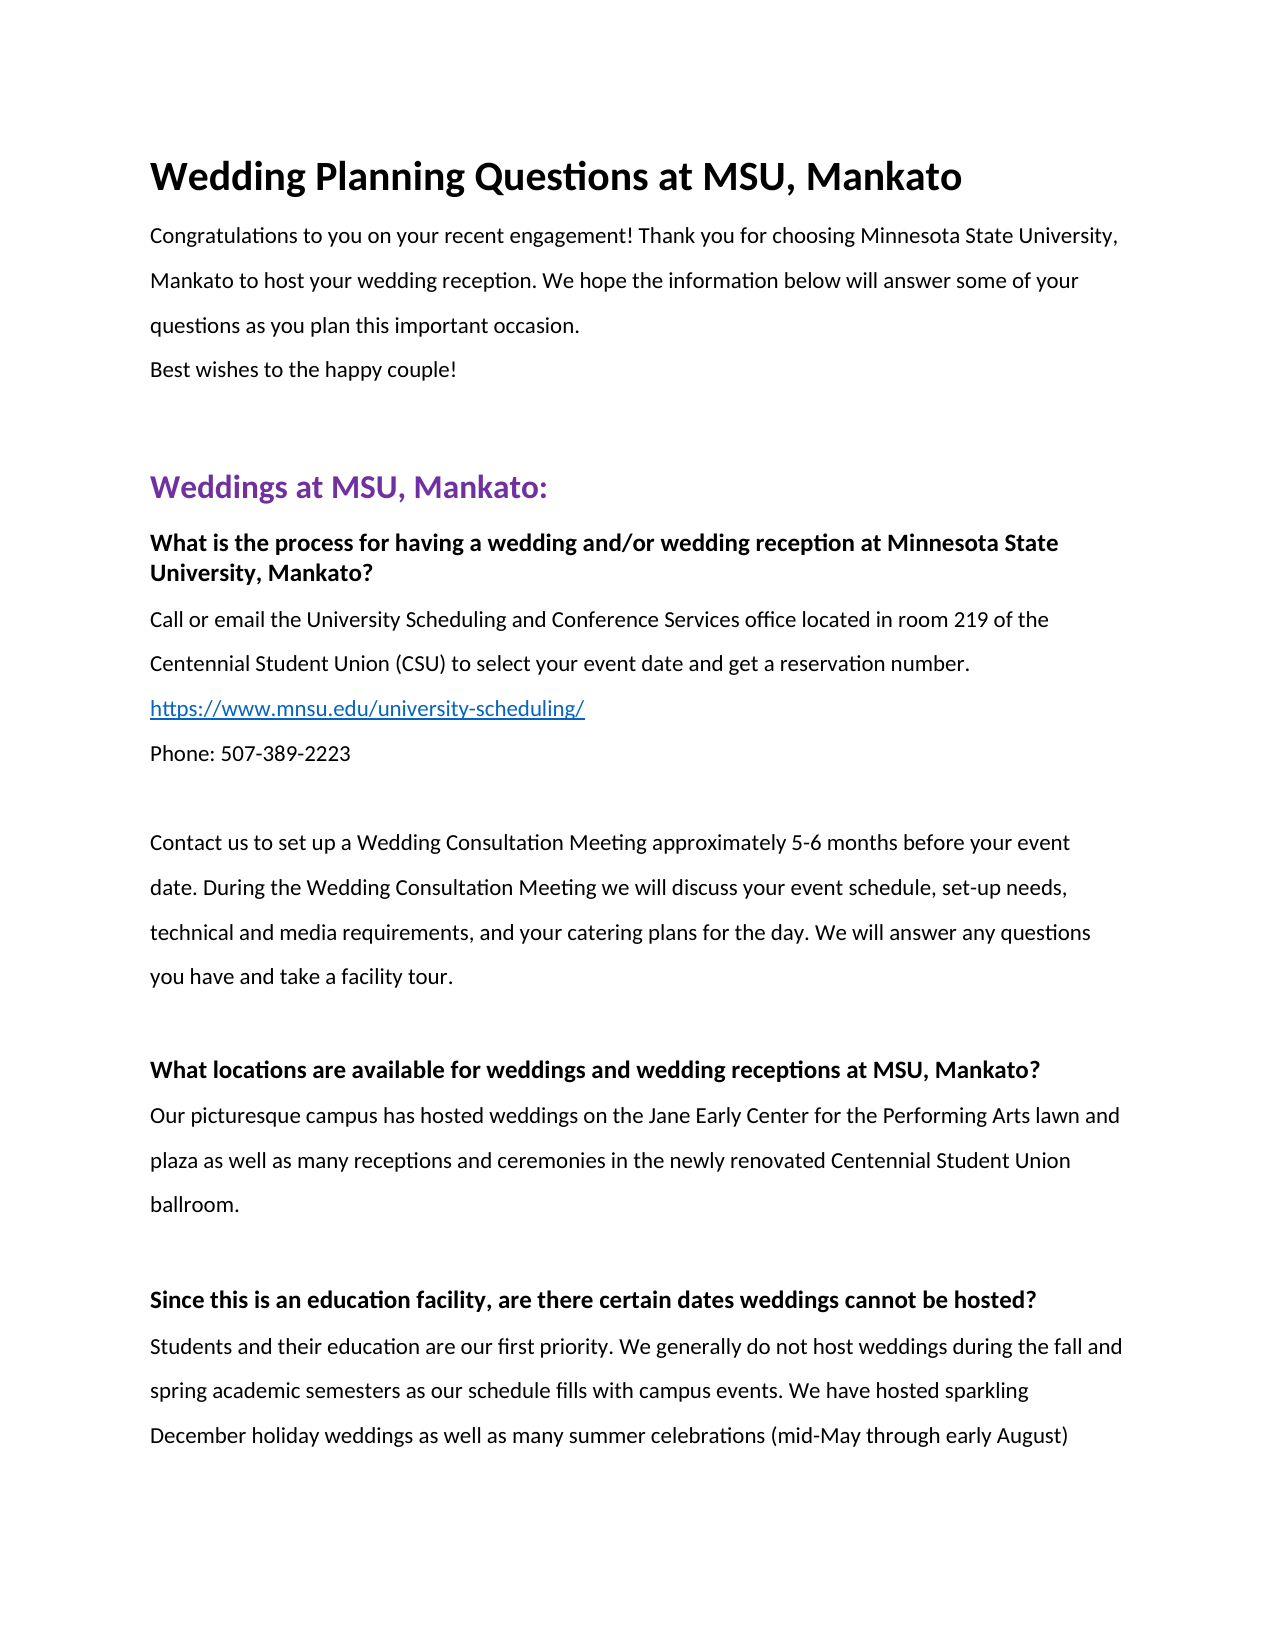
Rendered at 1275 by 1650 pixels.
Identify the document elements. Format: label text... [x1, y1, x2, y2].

text Weddings at MSU, Mankato: [150, 466, 1125, 507]
text Wedding Planning Questions at MSU, Mankato [150, 150, 1125, 201]
text Our picturesque campus has hosted weddings on the Jane Early Center for the Performing Arts lawn and [150, 1101, 1125, 1129]
text questions as you plan this important occasion. [150, 311, 1125, 339]
text spring academic semesters as our schedule fills with campus events. We have hosted sparkling [150, 1377, 1125, 1404]
text What locations are available for weddings and wedding receptions at MSU, Mankato? [150, 1054, 1125, 1084]
text Centennial Student Union (CSU) to select your event date and get a reservation number. [150, 649, 1125, 677]
text Since this is an education facility, are there certain dates weddings cannot be hosted? [150, 1285, 1125, 1315]
text date. During the Wedding Consultation Meeting we will discuss your event schedule, set-up needs, [150, 873, 1125, 901]
text Call or email the University Scheduling and Conference Services office located in room 219 of the [150, 605, 1125, 633]
text ballroom. [150, 1190, 1125, 1218]
text https://www.mnsu.edu/university-scheduling/ [150, 694, 1125, 722]
text Students and their education are our first priority. We generally do not host weddings during the fall and [150, 1332, 1125, 1360]
text Mankato to host your wedding reception. We hope the information below will answer some of your [150, 266, 1125, 294]
text Best wishes to the happy couple! [150, 356, 1125, 384]
text What is the process for having a wedding and/or wedding reception at Minnesota State University, Mankato? [150, 527, 1125, 588]
text you have and take a facility tour. [150, 962, 1125, 990]
text Congratulations to you on your recent engagement! Thank you for choosing Minnesota State University, [150, 222, 1125, 249]
text December holiday weddings as well as many summer celebrations (mid-May through early August) [150, 1421, 1125, 1449]
text Phone: 507-389-2223 [150, 739, 1125, 767]
text Contact us to set up a Wedding Consultation Meeting approximately 5-6 months before your event [150, 828, 1125, 856]
text plaza as well as many receptions and ceremonies in the newly renovated Centennial Student Union [150, 1146, 1125, 1174]
text technical and media requirements, and your catering plans for the day. We will answer any questions [150, 918, 1125, 946]
